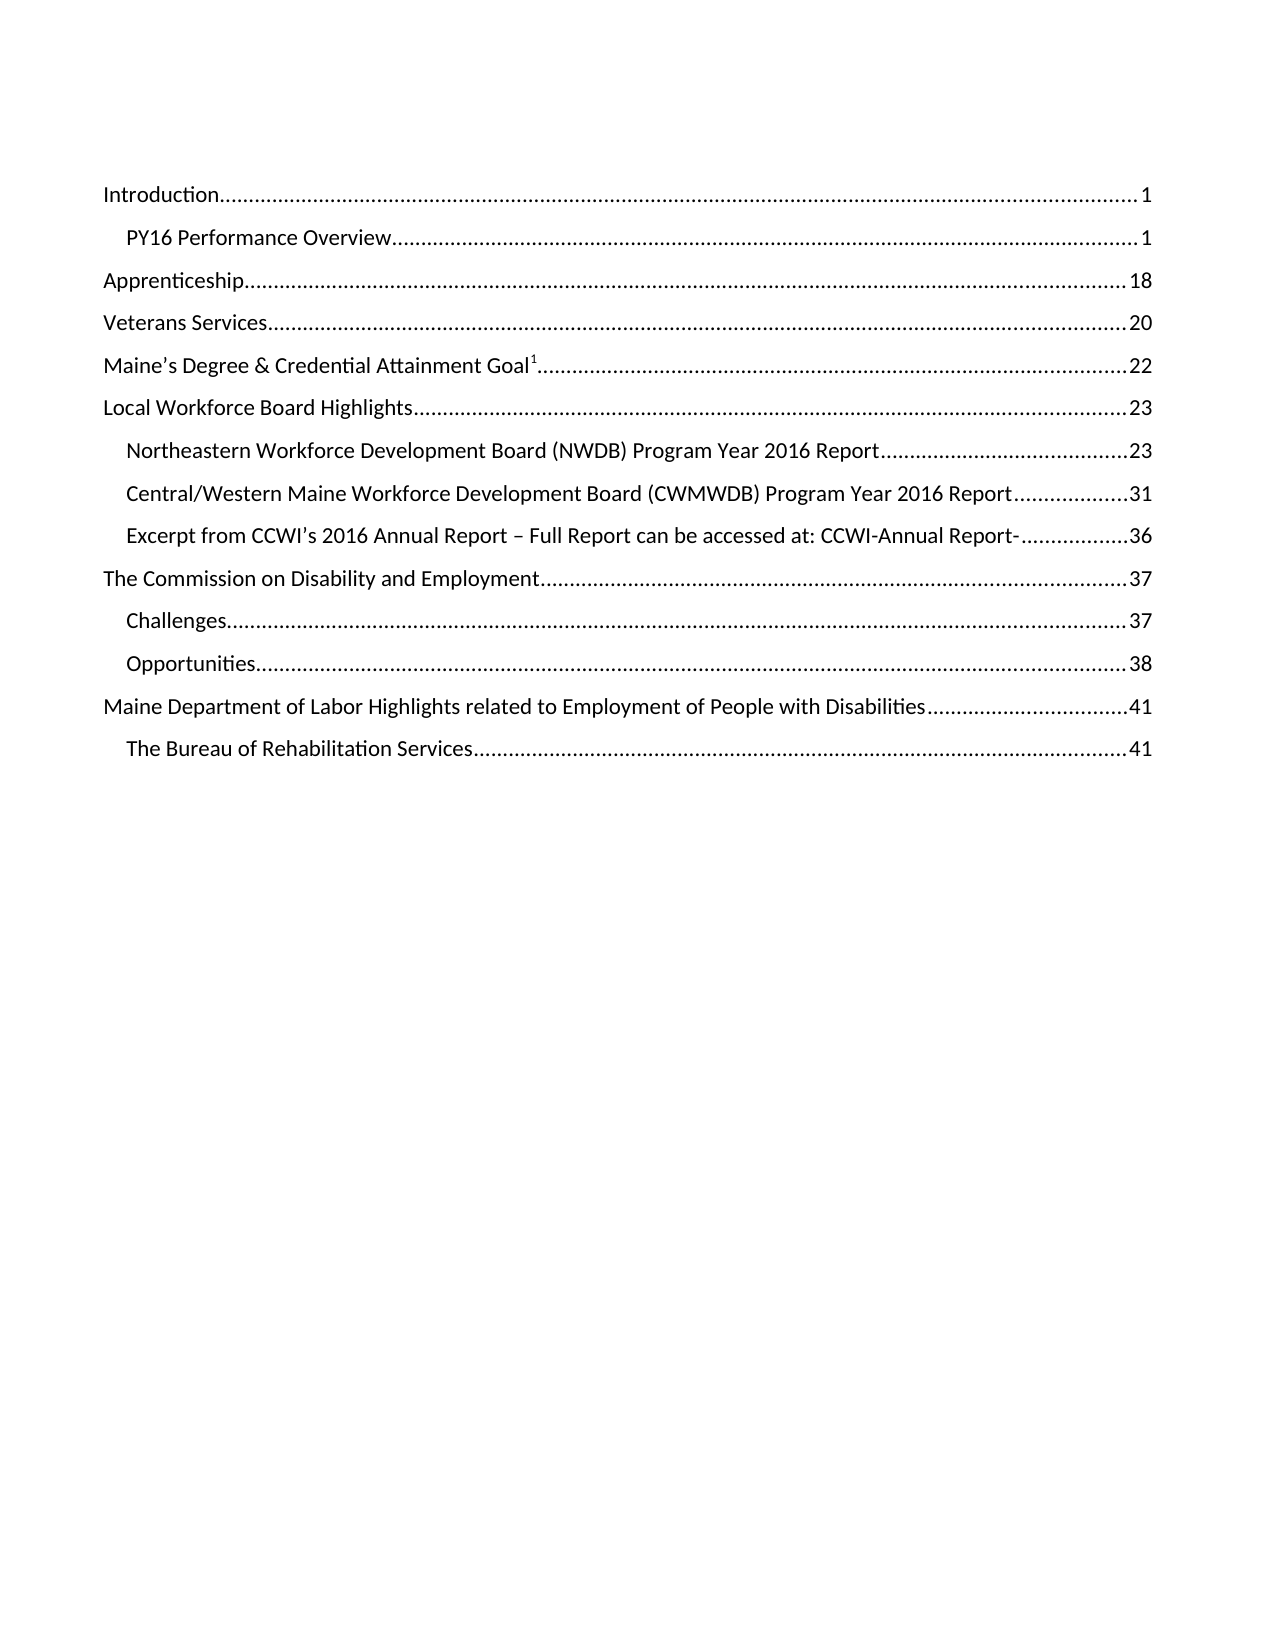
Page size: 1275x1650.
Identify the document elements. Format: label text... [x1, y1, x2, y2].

text Maine’s Degree & Credential Attainment Goal1 22 [103, 351, 1153, 379]
text The Commission on Disability and Employment 37 [103, 564, 1153, 592]
text Local Workforce Board Highlights 23 [103, 393, 1153, 422]
text Central/Western Maine Workforce Development Board (CWMWDB) Program Year 2016 Report 31 [126, 479, 1153, 507]
text PY16 Performance Overview 1 [126, 223, 1153, 251]
text Opportunities 38 [126, 649, 1153, 677]
text Introduction 1 [103, 181, 1153, 208]
text Challenges 37 [126, 607, 1153, 634]
text Excerpt from CCWI’s 2016 Annual Report – Full Report can be accessed at: CCWI-Annual Report- 36 [126, 521, 1153, 549]
text Maine Department of Labor Highlights related to Employment of People with Disabilities 41 [103, 692, 1153, 720]
text Apprenticeship 18 [103, 266, 1153, 294]
text Veterans Services 20 [103, 308, 1153, 336]
text Northeastern Workforce Development Board (NWDB) Program Year 2016 Report 23 [126, 436, 1153, 464]
text The Bureau of Rehabilitation Services 41 [126, 734, 1153, 762]
